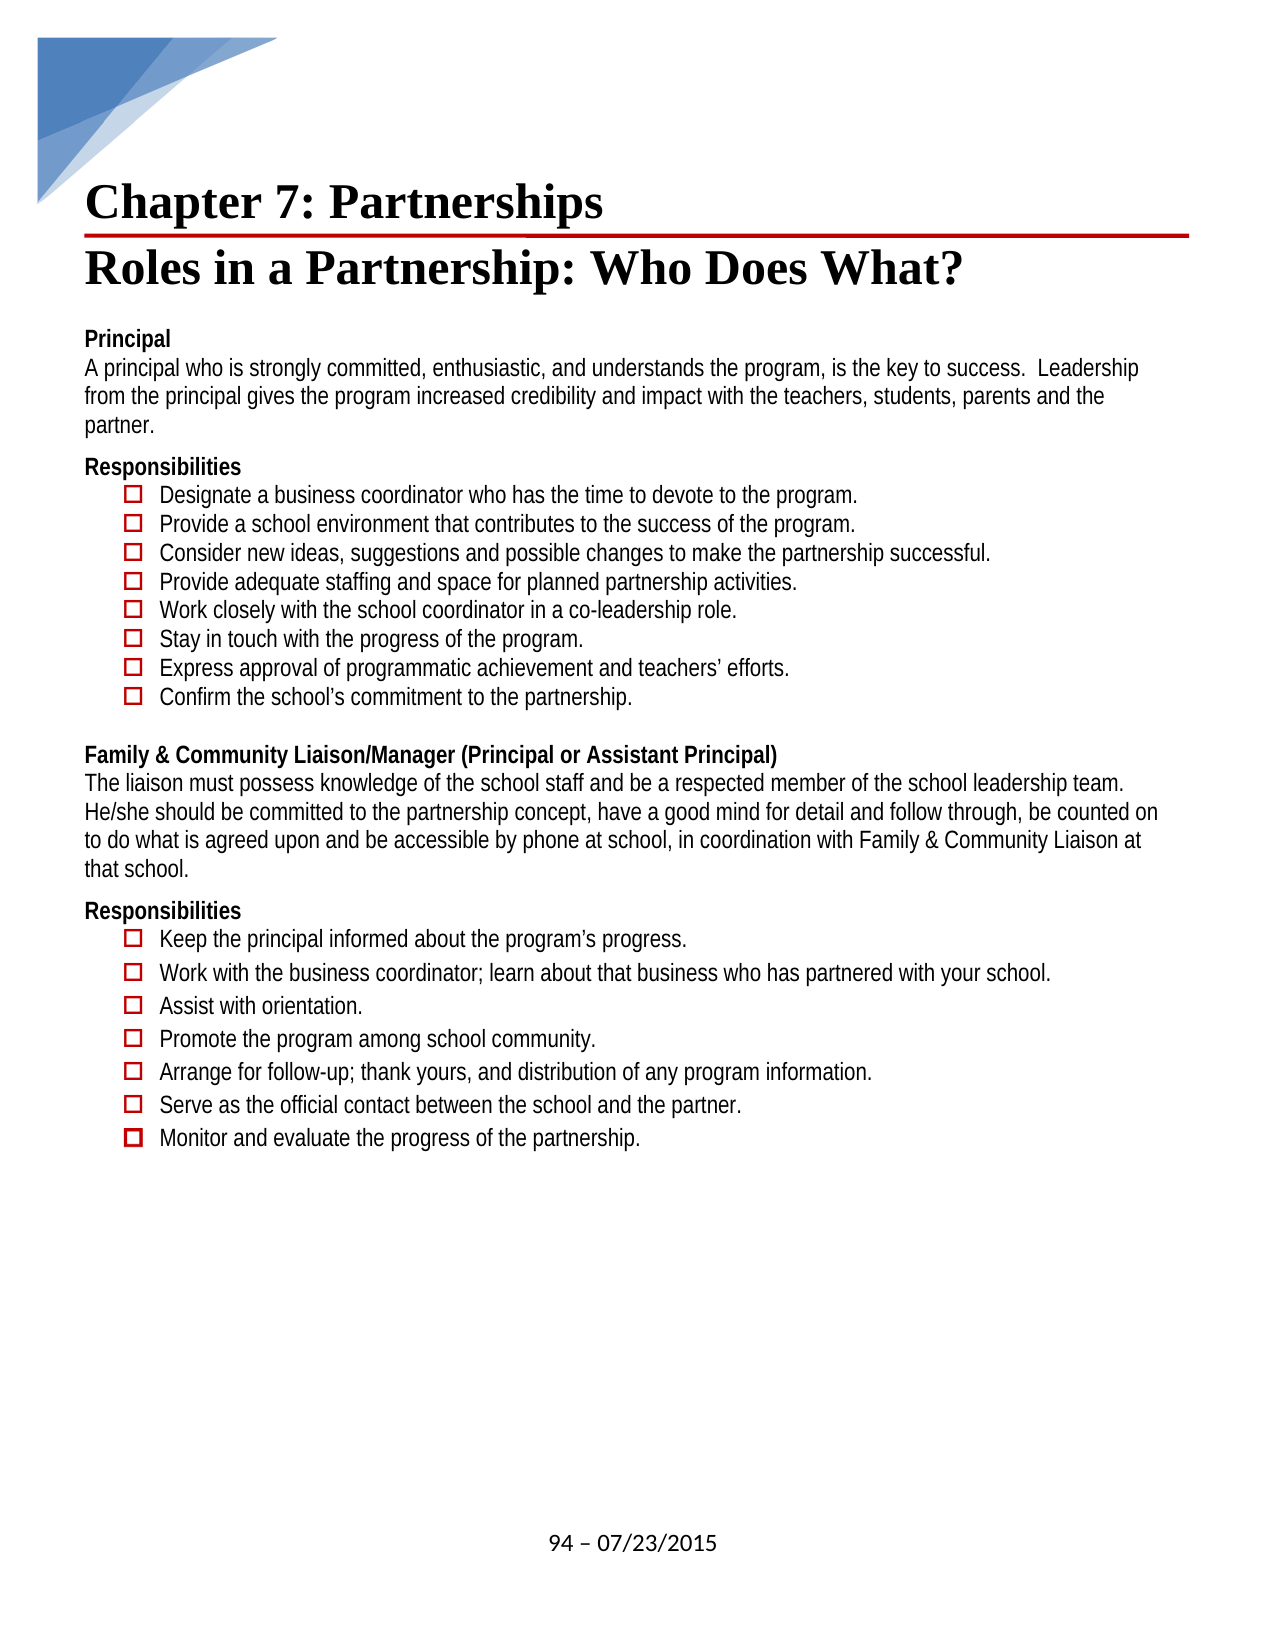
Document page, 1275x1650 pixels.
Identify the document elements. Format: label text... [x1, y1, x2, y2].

list Provide a school environment that contributes to the success of the program. [122, 509, 1181, 538]
text The liaison must possess knowledge of the school staff and be a respected member of the school leadership team. He/she should be committed to the partnership concept, have a good mind for detail and follow through, be counted on to do what is agreed upon and be accessible by phone at school, in coordination with Family & Community Liaison at that school. [84, 768, 1181, 883]
list Work with the business coordinator; learn about that business who has partnered with your school. [122, 958, 1181, 986]
list Designate a business coordinator who has the time to devote to the program. [122, 480, 1181, 509]
list Serve as the official contact between the school and the partner. [122, 1090, 1181, 1119]
text A principal who is strongly committed, enthusiastic, and understands the program, is the key to success. Leadership from the principal gives the program increased credibility and impact with the teachers, students, parents and the partner. [84, 352, 1181, 438]
text Family & Community Liaison/Manager (Principal or Assistant Principal) [84, 739, 1181, 768]
list Monitor and evaluate the progress of the partnership. [122, 1123, 1181, 1152]
text Chapter 7: Partnerships [84, 172, 1181, 229]
list Arrange for follow-up; thank yours, and distribution of any program information. [122, 1057, 1181, 1086]
list Provide adequate staffing and space for planned partnership activities. [122, 567, 1181, 596]
list Work closely with the school coordinator in a co-leadership role. [122, 596, 1181, 624]
text Principal [84, 324, 1181, 352]
picture [37, 37, 279, 206]
list Express approval of programmatic achievement and teachers’ efforts. [122, 653, 1181, 682]
text Responsibilities [84, 438, 1181, 480]
list Confirm the school’s commitment to the partnership. [122, 682, 1181, 711]
list Stay in touch with the progress of the program. [122, 624, 1181, 653]
list Keep the principal informed about the program’s progress. [122, 924, 1181, 953]
list Assist with orientation. [122, 991, 1181, 1019]
text Responsibilities [84, 883, 1181, 924]
list Promote the program among school community. [122, 1024, 1181, 1053]
list Consider new ideas, suggestions and possible changes to make the partnership successful. [122, 538, 1181, 567]
text Roles in a Partnership: Who Does What? [84, 238, 1181, 295]
